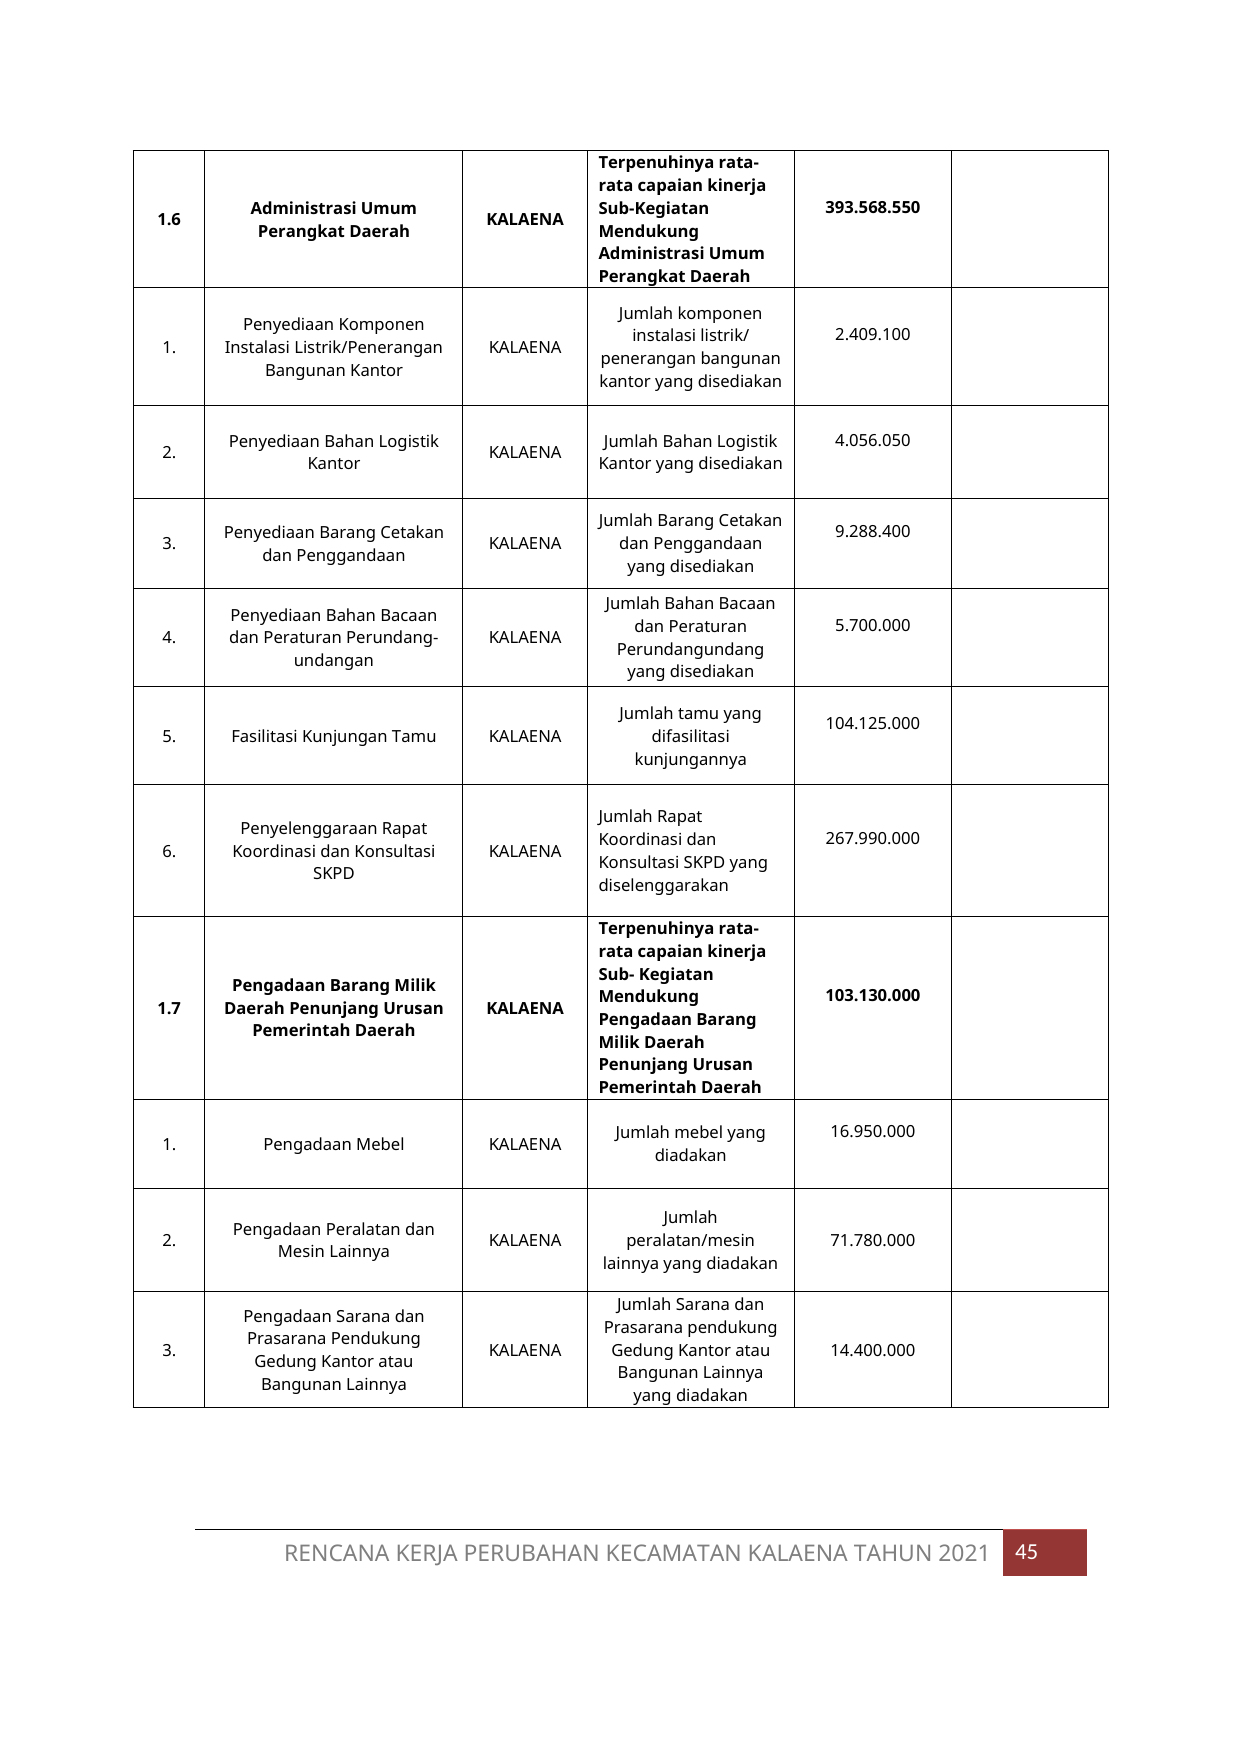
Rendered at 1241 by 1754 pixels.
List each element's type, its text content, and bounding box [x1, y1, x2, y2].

table_cell 2.409.100 [795, 288, 951, 405]
table_cell 104.125.000 [795, 687, 951, 784]
table_cell [952, 687, 1108, 784]
table_cell [952, 1292, 1108, 1407]
table_cell 3. [134, 499, 204, 588]
table_cell KALAENA [463, 589, 587, 686]
table_cell KALAENA [463, 151, 587, 287]
table_cell KALAENA [463, 406, 587, 498]
table_cell 71.780.000 [795, 1189, 951, 1291]
table_cell Jumlah komponen instalasi listrik/ penerangan bangunan kantor yang disediakan [588, 288, 794, 405]
table_cell Jumlah Sarana dan Prasarana pendukung Gedung Kantor atau Bangunan Lainnya yang diadakan [588, 1292, 794, 1407]
table_cell 14.400.000 [795, 1292, 951, 1407]
table_cell 2. [134, 1189, 204, 1291]
table_cell [952, 499, 1108, 588]
table_cell KALAENA [463, 499, 587, 588]
table_cell Jumlah Bahan Logistik Kantor yang disediakan [588, 406, 794, 498]
table_cell KALAENA [463, 288, 587, 405]
table_cell Jumlah Barang Cetakan dan Penggandaan yang disediakan [588, 499, 794, 588]
table_cell 393.568.550 [795, 151, 951, 287]
table_cell KALAENA [463, 1292, 587, 1407]
table_cell Penyediaan Bahan Logistik Kantor [205, 406, 462, 498]
table_cell Fasilitasi Kunjungan Tamu [205, 687, 462, 784]
table_cell KALAENA [463, 1189, 587, 1291]
table_cell 1. [134, 288, 204, 405]
table_cell KALAENA [463, 785, 587, 916]
table_cell KALAENA [463, 1100, 587, 1188]
table_cell 9.288.400 [795, 499, 951, 588]
table_cell 5.700.000 [795, 589, 951, 686]
table_cell 1. [134, 1100, 204, 1188]
table_cell 267.990.000 [795, 785, 951, 916]
table_cell Administrasi Umum Perangkat Daerah [205, 151, 462, 287]
table_cell Terpenuhinya rata-rata capaian kinerja Sub-Kegiatan Mendukung Administrasi Umum Perangkat Daerah [588, 151, 794, 287]
table_cell Pengadaan Sarana dan Prasarana Pendukung Gedung Kantor atau Bangunan Lainnya [205, 1292, 462, 1407]
table_cell 16.950.000 [795, 1100, 951, 1188]
table_cell 4.056.050 [795, 406, 951, 498]
table_cell [952, 151, 1108, 287]
table_cell Penyelenggaraan Rapat Koordinasi dan Konsultasi SKPD [205, 785, 462, 916]
table_cell 4. [134, 589, 204, 686]
table_cell [952, 917, 1108, 1098]
table_cell Penyediaan Barang Cetakan dan Penggandaan [205, 499, 462, 588]
table_cell [952, 1100, 1108, 1188]
table_cell 6. [134, 785, 204, 916]
table_cell 2. [134, 406, 204, 498]
table_cell 5. [134, 687, 204, 784]
table_cell [952, 1189, 1108, 1291]
table_cell [952, 589, 1108, 686]
table_cell [952, 406, 1108, 498]
table_cell Pengadaan Mebel [205, 1100, 462, 1188]
table_cell [952, 785, 1108, 916]
table_cell Pengadaan Peralatan dan Mesin Lainnya [205, 1189, 462, 1291]
table_cell Terpenuhinya rata-rata capaian kinerja Sub- Kegiatan Mendukung Pengadaan Barang Milik Daerah Penunjang Urusan Pemerintah Daerah [588, 917, 794, 1098]
table_cell Penyediaan Bahan Bacaan dan Peraturan Perundang- undangan [205, 589, 462, 686]
table_cell KALAENA [463, 917, 587, 1098]
table_cell Jumlah mebel yang diadakan [588, 1100, 794, 1188]
table_cell Jumlah Rapat Koordinasi dan Konsultasi SKPD yang diselenggarakan [588, 785, 794, 916]
table_cell 3. [134, 1292, 204, 1407]
table_cell Jumlah Bahan Bacaan dan Peraturan Perundangundang yang disediakan [588, 589, 794, 686]
table_cell Pengadaan Barang Milik Daerah Penunjang Urusan Pemerintah Daerah [205, 917, 462, 1098]
table_cell 1.7 [134, 917, 204, 1098]
table_cell 1.6 [134, 151, 204, 287]
table_cell Penyediaan Komponen Instalasi Listrik/Penerangan Bangunan Kantor [205, 288, 462, 405]
table_cell KALAENA [463, 687, 587, 784]
table_cell [952, 288, 1108, 405]
table_cell Jumlah tamu yang difasilitasi kunjungannya [588, 687, 794, 784]
table_cell 103.130.000 [795, 917, 951, 1098]
table_cell Jumlah peralatan/mesin lainnya yang diadakan [588, 1189, 794, 1291]
